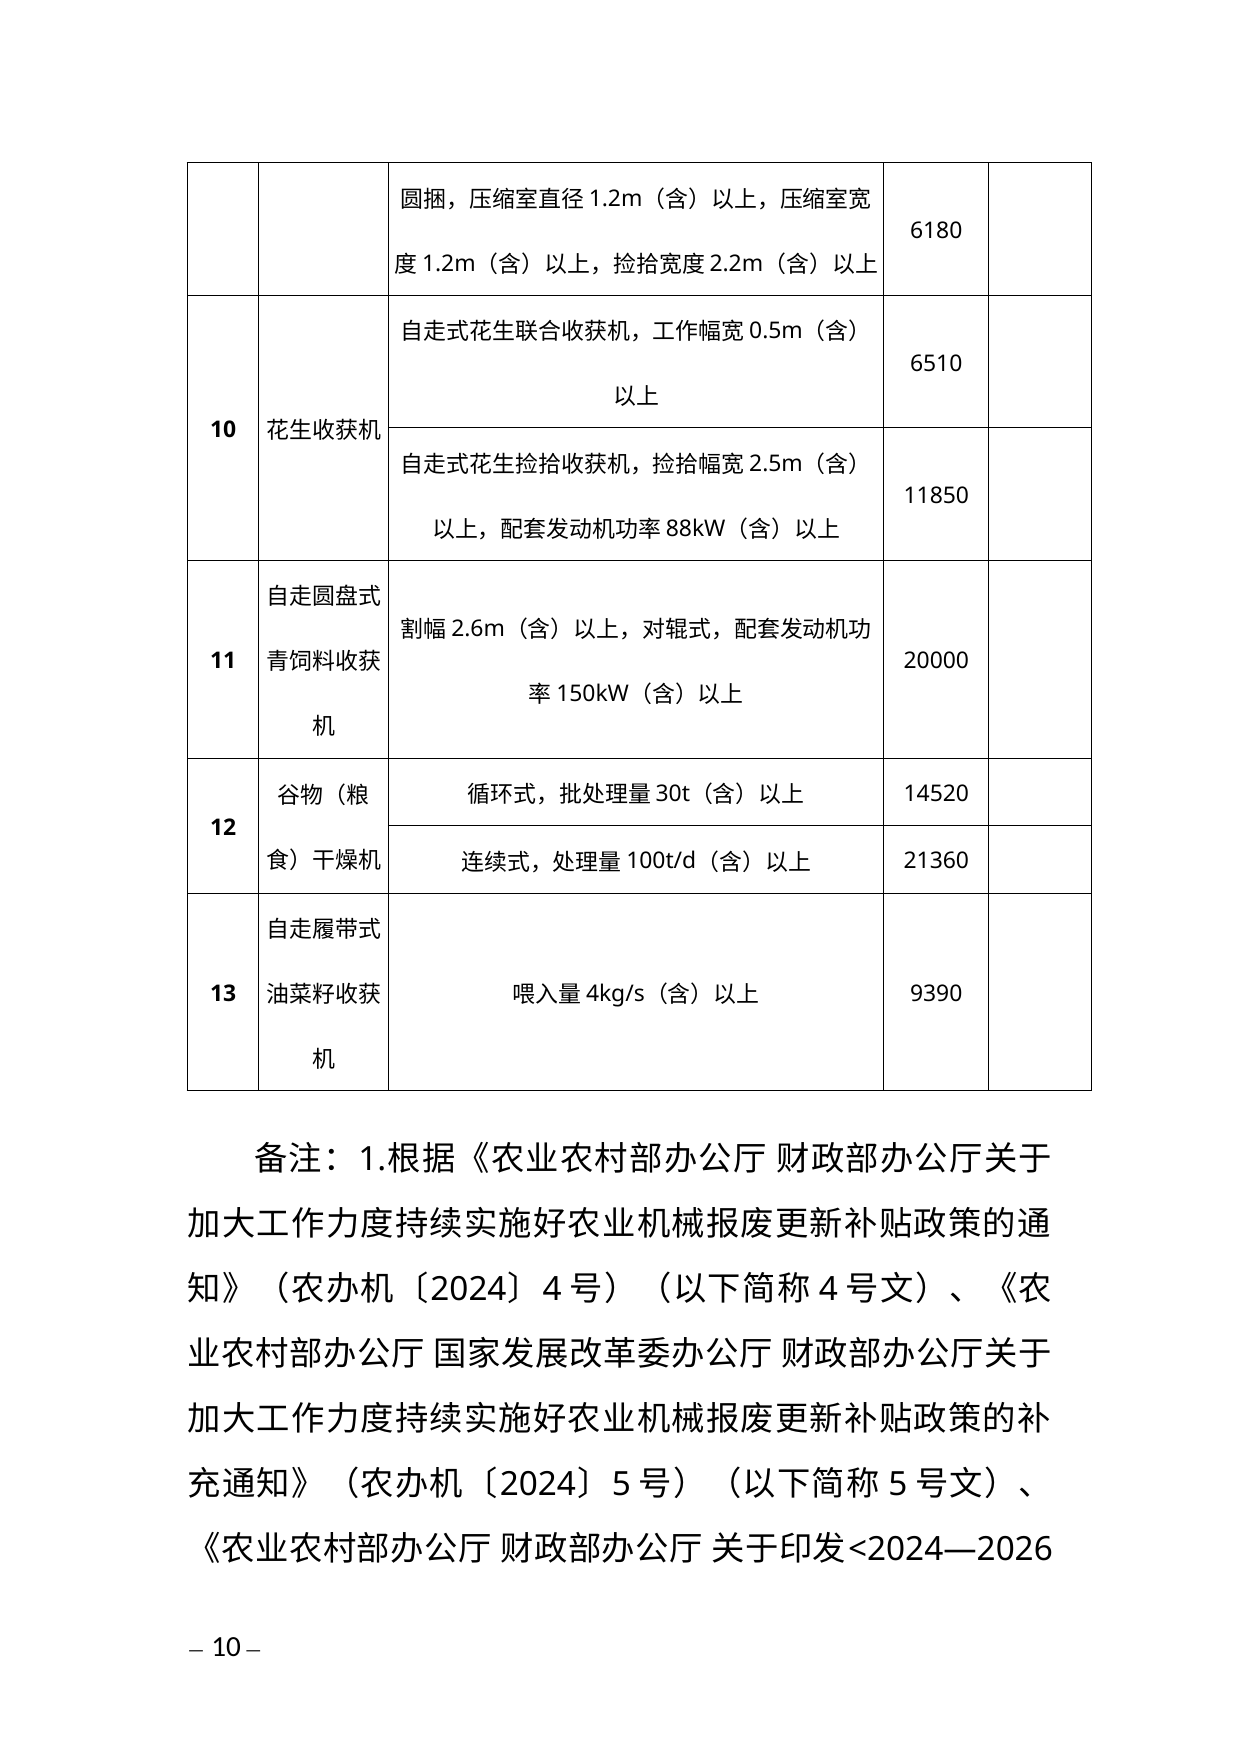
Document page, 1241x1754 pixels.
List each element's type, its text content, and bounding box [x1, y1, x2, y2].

table_cell 自走履带式油菜籽收获机 [259, 894, 388, 1090]
table_cell 20000 [884, 561, 988, 757]
table_cell 12 [188, 759, 258, 893]
table_cell 割幅2.6m（含）以上，对辊式，配套发动机功率150kW（含）以上 [389, 561, 883, 757]
table_cell 21360 [884, 826, 988, 893]
table_cell [989, 826, 1091, 893]
table_cell 10 [188, 296, 258, 560]
table_cell 自走式花生联合收获机，工作幅宽0.5m（含）以上 [389, 296, 883, 427]
table_cell 11850 [884, 428, 988, 560]
table_cell 13 [188, 894, 258, 1090]
table_cell 6510 [884, 296, 988, 427]
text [187, 1124, 1053, 1579]
table_cell 圆捆，压缩室直径1.2m（含）以上，压缩室宽度1.2m（含）以上，捡拾宽度2.2m（含）以上 [389, 163, 883, 294]
table_cell [989, 163, 1091, 294]
table_cell 循环式，批处理量30t（含）以上 [389, 759, 883, 825]
table_cell [989, 894, 1091, 1090]
table_cell [989, 296, 1091, 427]
table_cell 连续式，处理量100t/d（含）以上 [389, 826, 883, 893]
table_cell 花生收获机 [259, 296, 388, 560]
table_cell 自走式花生捡拾收获机，捡拾幅宽2.5m（含）以上，配套发动机功率88kW（含）以上 [389, 428, 883, 560]
table_cell 6180 [884, 163, 988, 294]
table_cell 9390 [884, 894, 988, 1090]
table_cell 11 [188, 561, 258, 757]
table_cell 自走圆盘式青饲料收获机 [259, 561, 388, 757]
table_cell [989, 759, 1091, 825]
table_cell [989, 428, 1091, 560]
table_cell 谷物（粮食）干燥机 [259, 759, 388, 893]
table_cell 14520 [884, 759, 988, 825]
table_cell [989, 561, 1091, 757]
table_cell 喂入量4kg/s（含）以上 [389, 894, 883, 1090]
